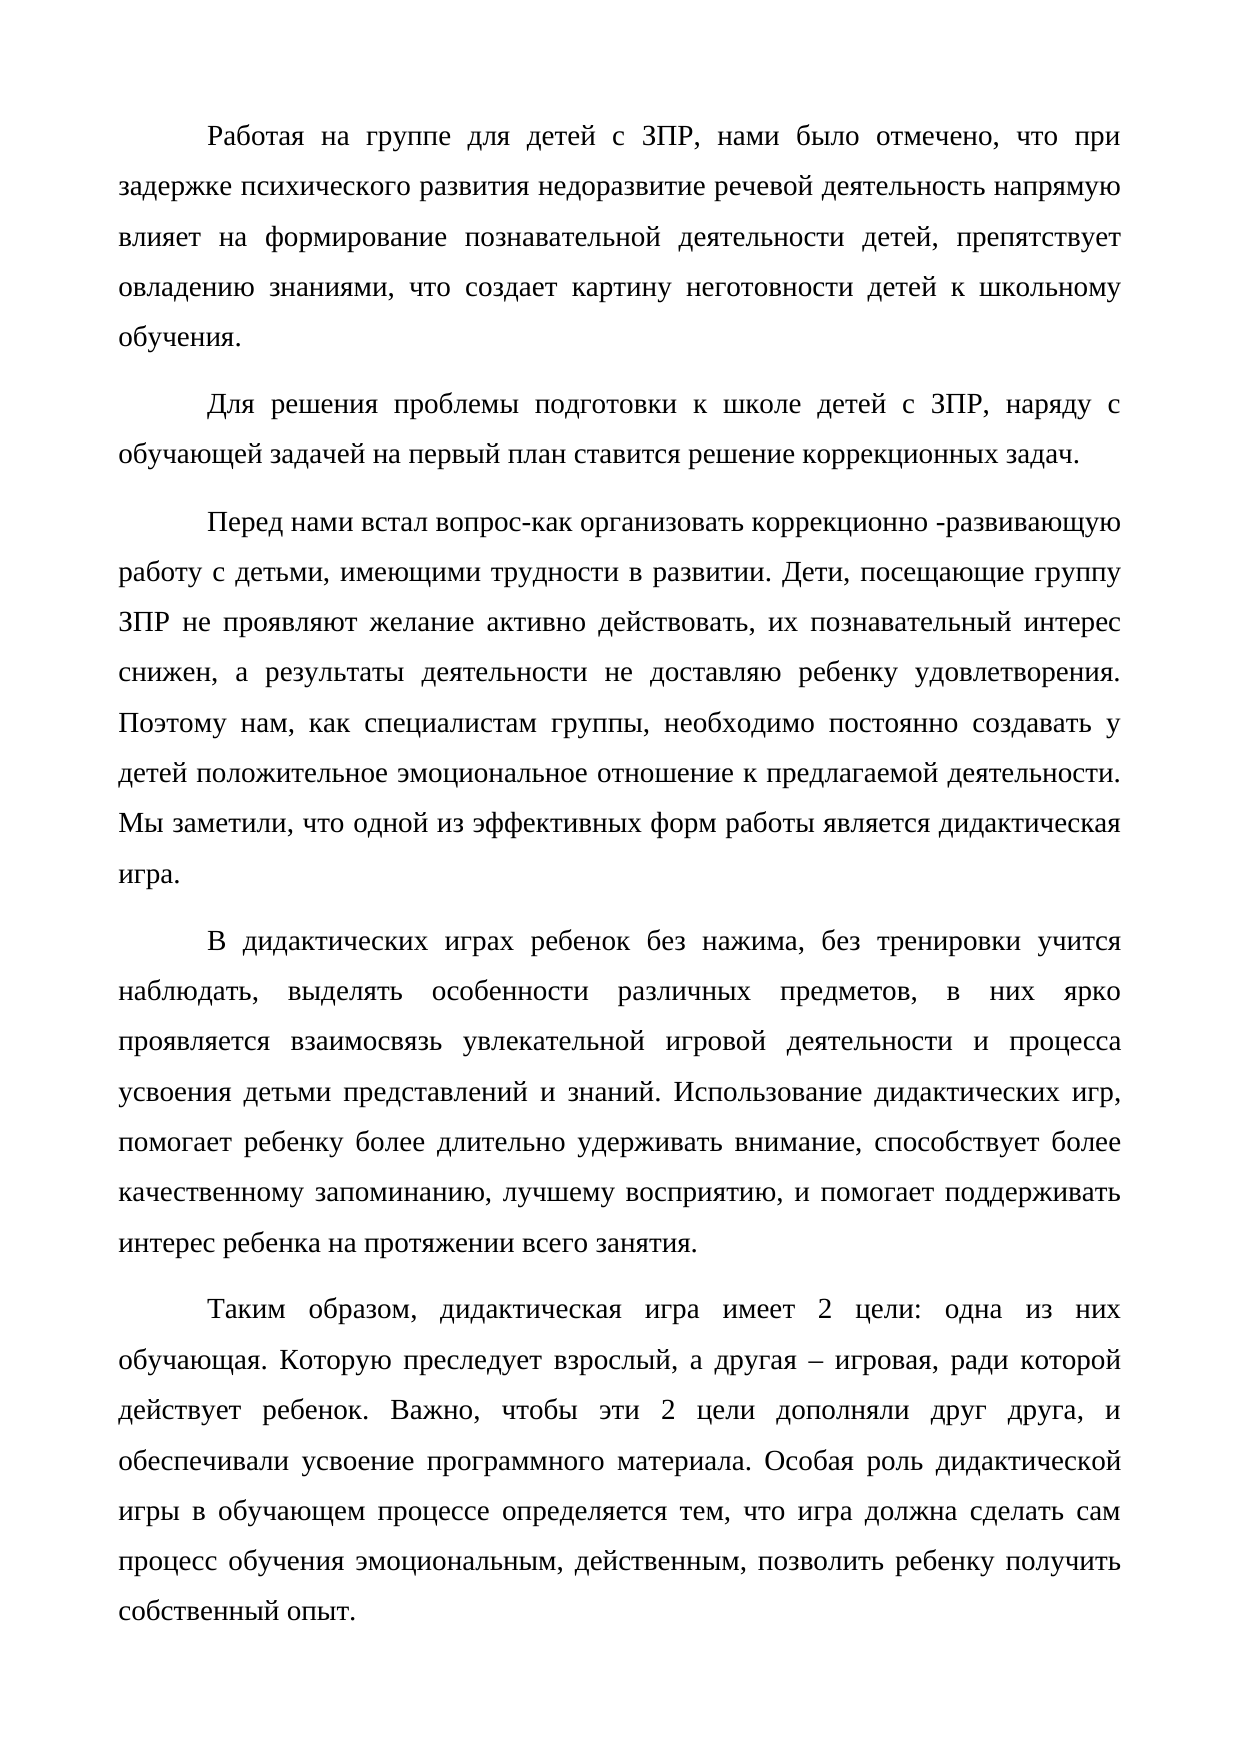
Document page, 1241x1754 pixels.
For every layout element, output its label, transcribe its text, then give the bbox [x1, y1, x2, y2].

text Перед нами встал вопрос-как организовать коррекционно -развивающую работу с детьми, имеющими трудности в развитии. Дети, посещающие группу ЗПР не проявляют желание активно действовать, их познавательный интерес снижен, а результаты деятельности не доставляю ребенку удовлетворения. Поэтому нам, как специалистам группы, необходимо постоянно создавать у детей положительное эмоциональное отношение к предлагаемой деятельности. Мы заметили, что одной из эффективных форм работы является дидактическая игра. [118, 504, 1122, 889]
text Таким образом, дидактическая игра имеет 2 цели: одна из них обучающая. Которую преследует взрослый, а другая – игровая, ради которой действует ребенок. Важно, чтобы эти 2 цели дополняли друг друга, и обеспечивали усвоение программного материала. Особая роль дидактической игры в обучающем процессе определяется тем, что игра должна сделать сам процесс обучения эмоциональным, действенным, позволить ребенку получить собственный опыт. [118, 1292, 1122, 1627]
text Работая на группе для детей с ЗПР, нами было отмечено, что при задержке психического развития недоразвитие речевой деятельность напрямую влияет на формирование познавательной деятельности детей, препятствует овладению знаниями, что создает картину неготовности детей к школьному обучения. [118, 118, 1122, 353]
text Для решения проблемы подготовки к школе детей с ЗПР, наряду с обучающей задачей на первый план ставится решение коррекционных задач. [118, 386, 1122, 470]
text В дидактических играх ребенок без нажима, без тренировки учится наблюдать, выделять особенности различных предметов, в них ярко проявляется взаимосвязь увлекательной игровой деятельности и процесса усвоения детьми представлений и знаний. Использование дидактических игр, помогает ребенку более длительно удерживать внимание, способствует более качественному запоминанию, лучшему восприятию, и помогает поддерживать интерес ребенка на протяжении всего занятия. [118, 923, 1122, 1258]
